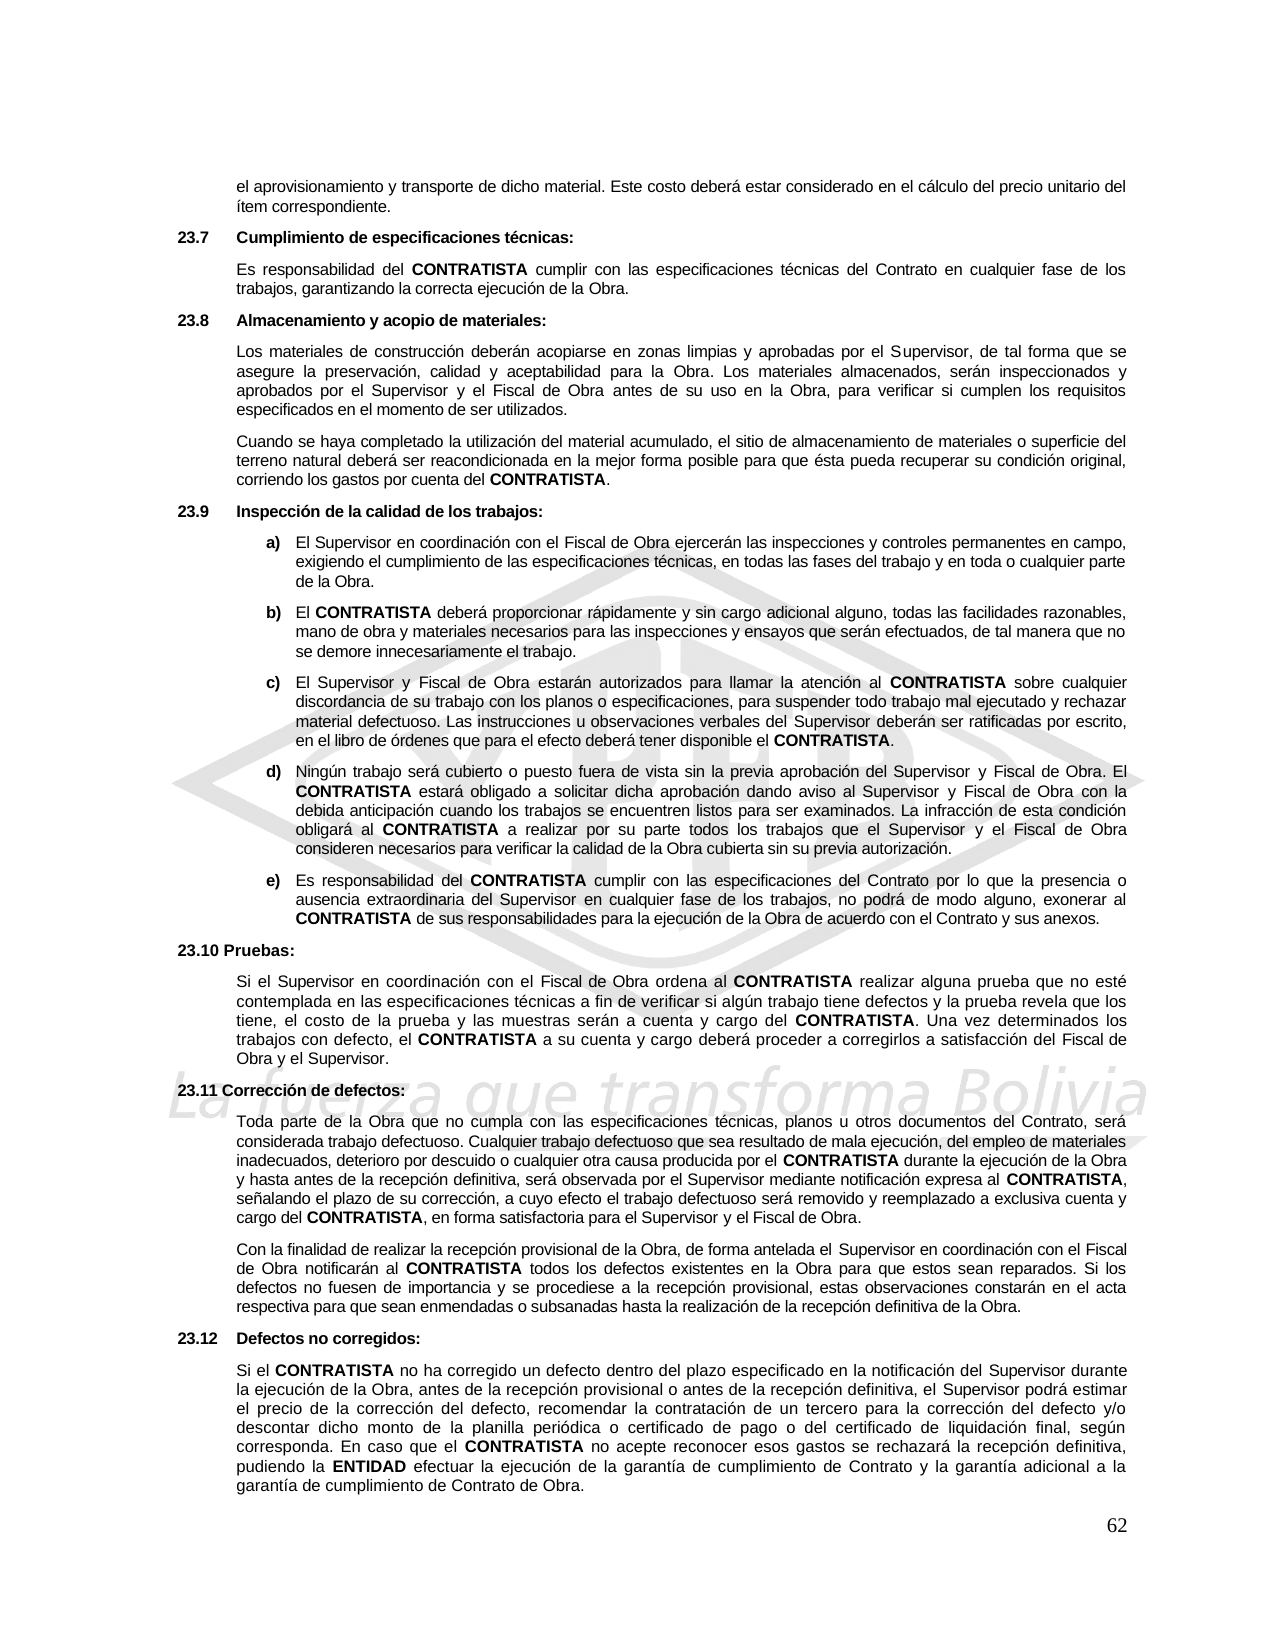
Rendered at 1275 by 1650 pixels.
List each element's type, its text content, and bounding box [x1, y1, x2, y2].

text 23.7 Cumplimiento de especificaciones técnicas: [177, 228, 1127, 247]
text 23.9 Inspección de la calidad de los trabajos: [177, 501, 1127, 521]
text Cuando se haya completado la utilización del material acumulado, el sitio de almacenamiento de materiales o superficie del terreno natural deberá ser reacondicionada en la mejor forma posible para que ésta pueda recuperar su condición original, corriendo los gastos por cuenta del CONTRATISTA. [236, 431, 1127, 489]
text 23.10 Pruebas: [177, 941, 1127, 960]
text 23.8 Almacenamiento y acopio de materiales: [177, 311, 1127, 330]
list El Supervisor y Fiscal de Obra estarán autorizados para llamar la atención al CONTRATISTA sobre cualquier discordancia de su trabajo con los planos o especificaciones, para suspender todo trabajo mal ejecutado y rechazar material defectuoso. Las instrucciones u observaciones verbales del Supervisor deberán ser ratificadas por escrito, en el libro de órdenes que para el efecto deberá tener disponible el CONTRATISTA. [266, 673, 1127, 750]
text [236, 177, 1127, 216]
list El Supervisor en coordinación con el Fiscal de Obra ejercerán las inspecciones y controles permanentes en campo, exigiendo el cumplimiento de las especificaciones técnicas, en todas las fases del trabajo y en toda o cualquier parte de la Obra. [266, 533, 1127, 591]
list Ningún trabajo será cubierto o puesto fuera de vista sin la previa aprobación del Supervisor y Fiscal de Obra. El CONTRATISTA estará obligado a solicitar dicha aprobación dando aviso al Supervisor y Fiscal de Obra con la debida anticipación cuando los trabajos se encuentren listos para ser examinados. La infracción de esta condición obligará al CONTRATISTA a realizar por su parte todos los trabajos que el Supervisor y el Fiscal de Obra consideren necesarios para verificar la calidad de la Obra cubierta sin su previa autorización. [266, 762, 1127, 858]
list Es responsabilidad del CONTRATISTA cumplir con las especificaciones del Contrato por lo que la presencia o ausencia extraordinaria del Supervisor en cualquier fase de los trabajos, no podrá de modo alguno, exonerar al CONTRATISTA de sus responsabilidades para la ejecución de la Obra de acuerdo con el Contrato y sus anexos. [266, 871, 1127, 928]
text Toda parte de la Obra que no cumpla con las especificaciones técnicas, planos u otros documentos del Contrato, será considerada trabajo defectuoso. Cualquier trabajo defectuoso que sea resultado de mala ejecución, del empleo de materiales inadecuados, deterioro por descuido o cualquier otra causa producida por el CONTRATISTA durante la ejecución de la Obra y hasta antes de la recepción definitiva, será observada por el Supervisor mediante notificación expresa al CONTRATISTA, señalando el plazo de su corrección, a cuyo efecto el trabajo defectuoso será removido y reemplazado a exclusiva cuenta y cargo del CONTRATISTA, en forma satisfactoria para el Supervisor y el Fiscal de Obra. [177, 1112, 1127, 1227]
text Si el Supervisor en coordinación con el Fiscal de Obra ordena al CONTRATISTA realizar alguna prueba que no esté contemplada en las especificaciones técnicas a fin de verificar si algún trabajo tiene defectos y la prueba revela que los tiene, el costo de la prueba y las muestras serán a cuenta y cargo del CONTRATISTA. Una vez determinados los trabajos con defecto, el CONTRATISTA a su cuenta y cargo deberá proceder a corregirlos a satisfacción del Fiscal de Obra y el Supervisor. [236, 972, 1127, 1068]
text Los materiales de construcción deberán acopiarse en zonas limpias y aprobadas por el Supervisor, de tal forma que se asegure la preservación, calidad y aceptabilidad para la Obra. Los materiales almacenados, serán inspeccionados y aprobados por el Supervisor y el Fiscal de Obra antes de su uso en la Obra, para verificar si cumplen los requisitos especificados en el momento de ser utilizados. [236, 342, 1127, 419]
text 23.11 Corrección de defectos: [177, 1081, 1127, 1100]
text 23.12 Defectos no corregidos: [177, 1329, 1127, 1348]
list El CONTRATISTA deberá proporcionar rápidamente y sin cargo adicional alguno, todas las facilidades razonables, mano de obra y materiales necesarios para las inspecciones y ensayos que serán efectuados, de tal manera que no se demore innecesariamente el trabajo. [266, 603, 1127, 661]
text Con la finalidad de realizar la recepción provisional de la Obra, de forma antelada el Supervisor en coordinación con el Fiscal de Obra notificarán al CONTRATISTA todos los defectos existentes en la Obra para que estos sean reparados. Si los defectos no fuesen de importancia y se procediese a la recepción provisional, estas observaciones constarán en el acta respectiva para que sean enmendadas o subsanadas hasta la realización de la recepción definitiva de la Obra. [177, 1240, 1127, 1316]
text Si el CONTRATISTA no ha corregido un defecto dentro del plazo especificado en la notificación del Supervisor durante la ejecución de la Obra, antes de la recepción provisional o antes de la recepción definitiva, el Supervisor podrá estimar el precio de la corrección del defecto, recomendar la contratación de un tercero para la corrección del defecto y/o descontar dicho monto de la planilla periódica o certificado de pago o del certificado de liquidación final, según corresponda. En caso que el CONTRATISTA no acepte reconocer esos gastos se rechazará la recepción definitiva, pudiendo la ENTIDAD efectuar la ejecución de la garantía de cumplimiento de Contrato y la garantía adicional a la garantía de cumplimiento de Contrato de Obra. [236, 1361, 1127, 1495]
text Es responsabilidad del CONTRATISTA cumplir con las especificaciones técnicas del Contrato en cualquier fase de los trabajos, garantizando la correcta ejecución de la Obra. [236, 260, 1127, 298]
